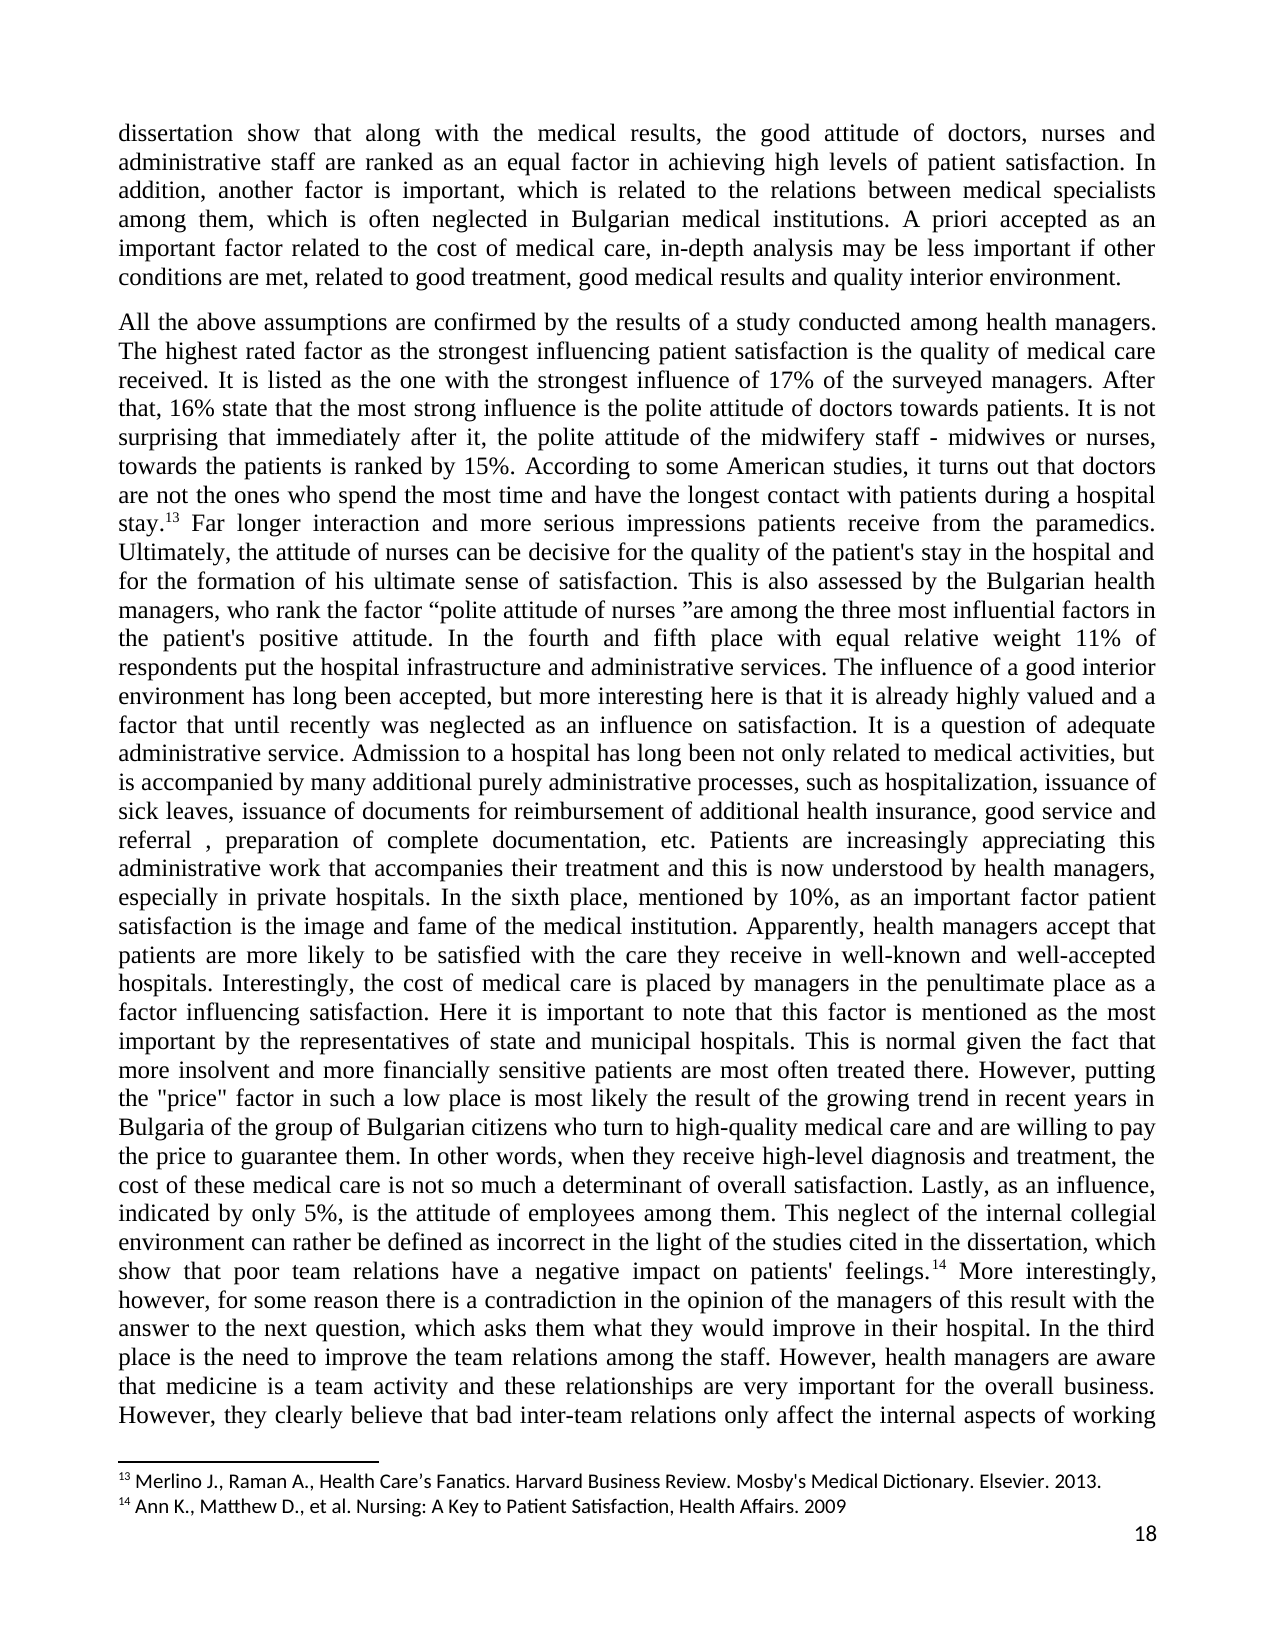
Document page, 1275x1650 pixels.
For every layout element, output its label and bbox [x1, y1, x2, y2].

text [118, 118, 1157, 291]
text [118, 307, 1157, 1428]
